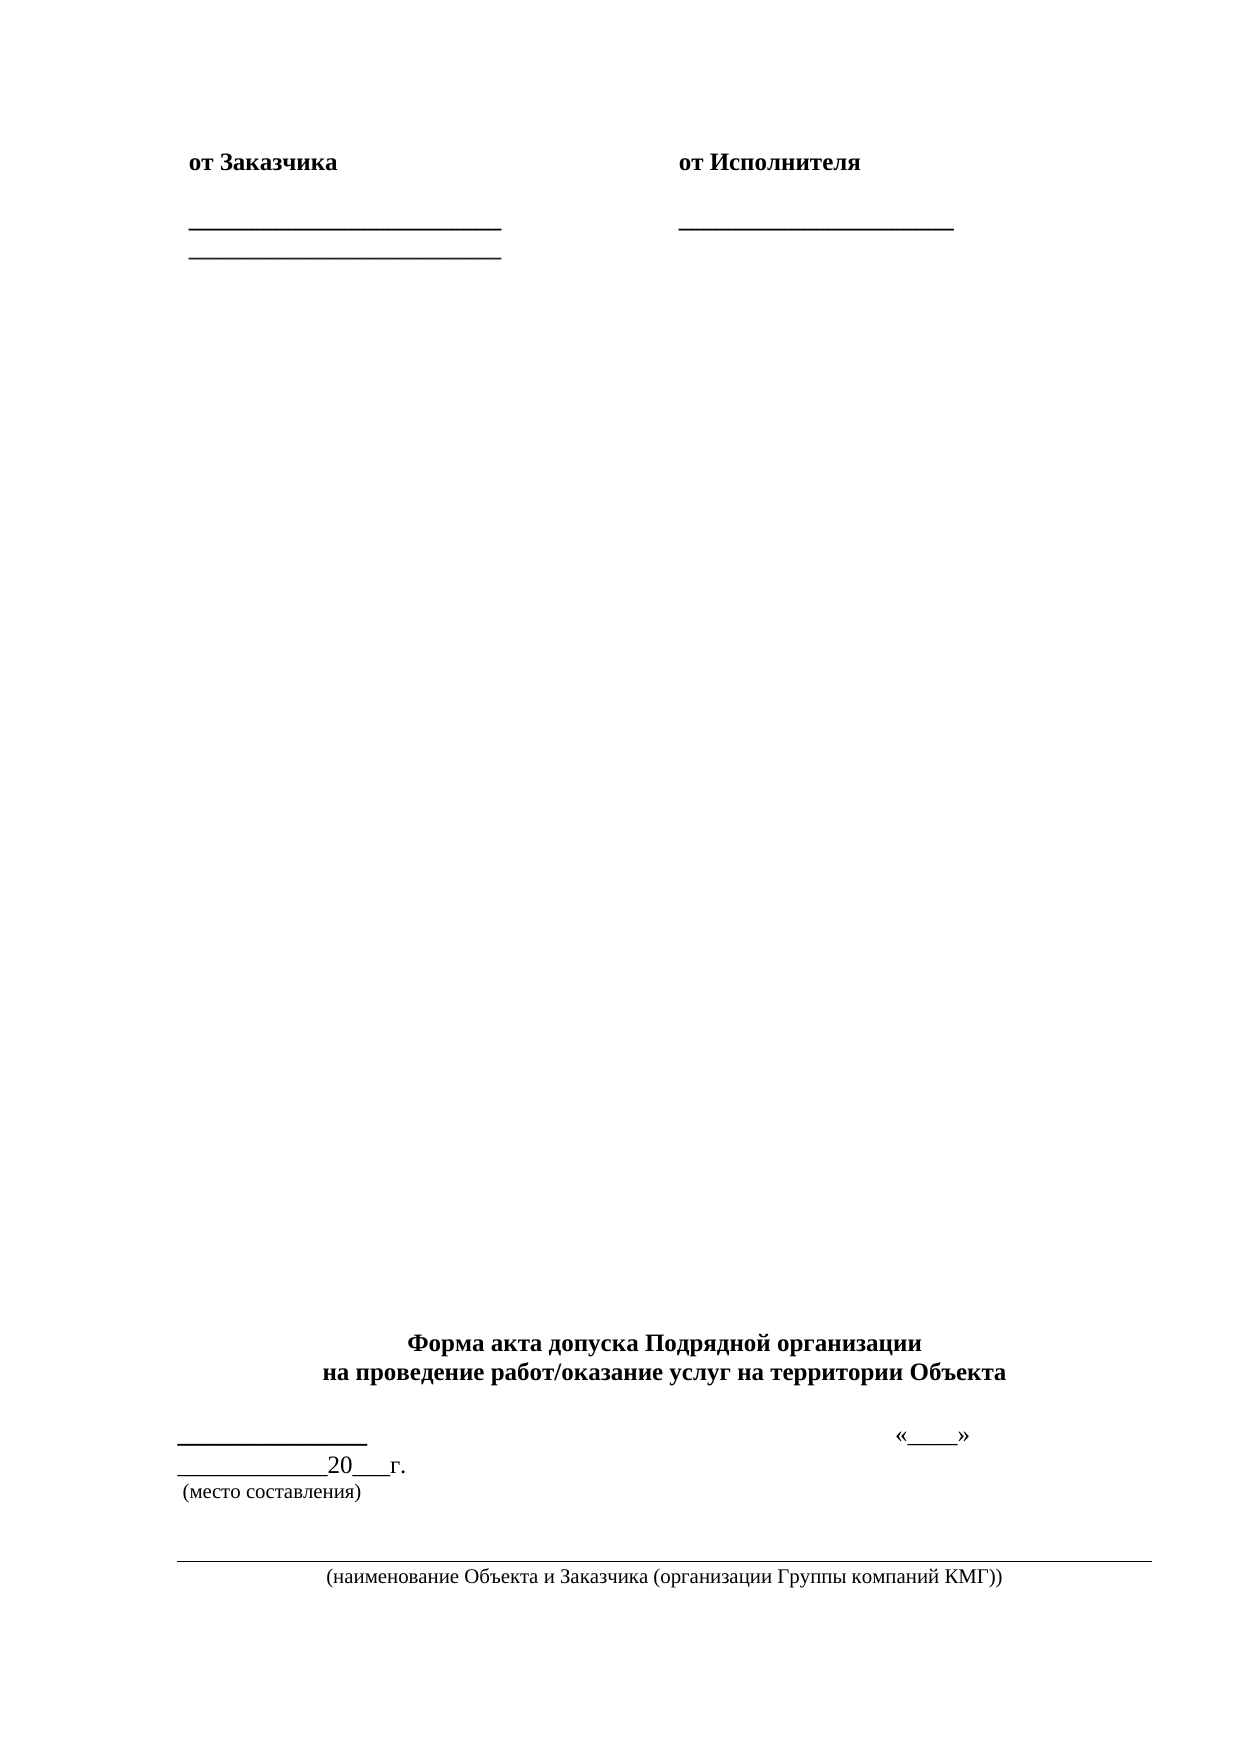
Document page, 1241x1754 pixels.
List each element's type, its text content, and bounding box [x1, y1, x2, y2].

text ______________ «____» ____________20___г. [177, 1417, 1152, 1479]
table_header от Заказчика _________________________ _________________________ [177, 147, 667, 549]
text (место составления) [177, 1479, 1152, 1503]
text (наименование Объекта и Заказчика (организации Группы компаний КМГ)) [177, 1562, 1152, 1588]
text на проведение работ/оказание услуг на территории Объекта [177, 1357, 1152, 1386]
table_header от Исполнителя ______________________ [667, 147, 1152, 549]
text Форма акта допуска Подрядной организации [177, 1328, 1152, 1357]
